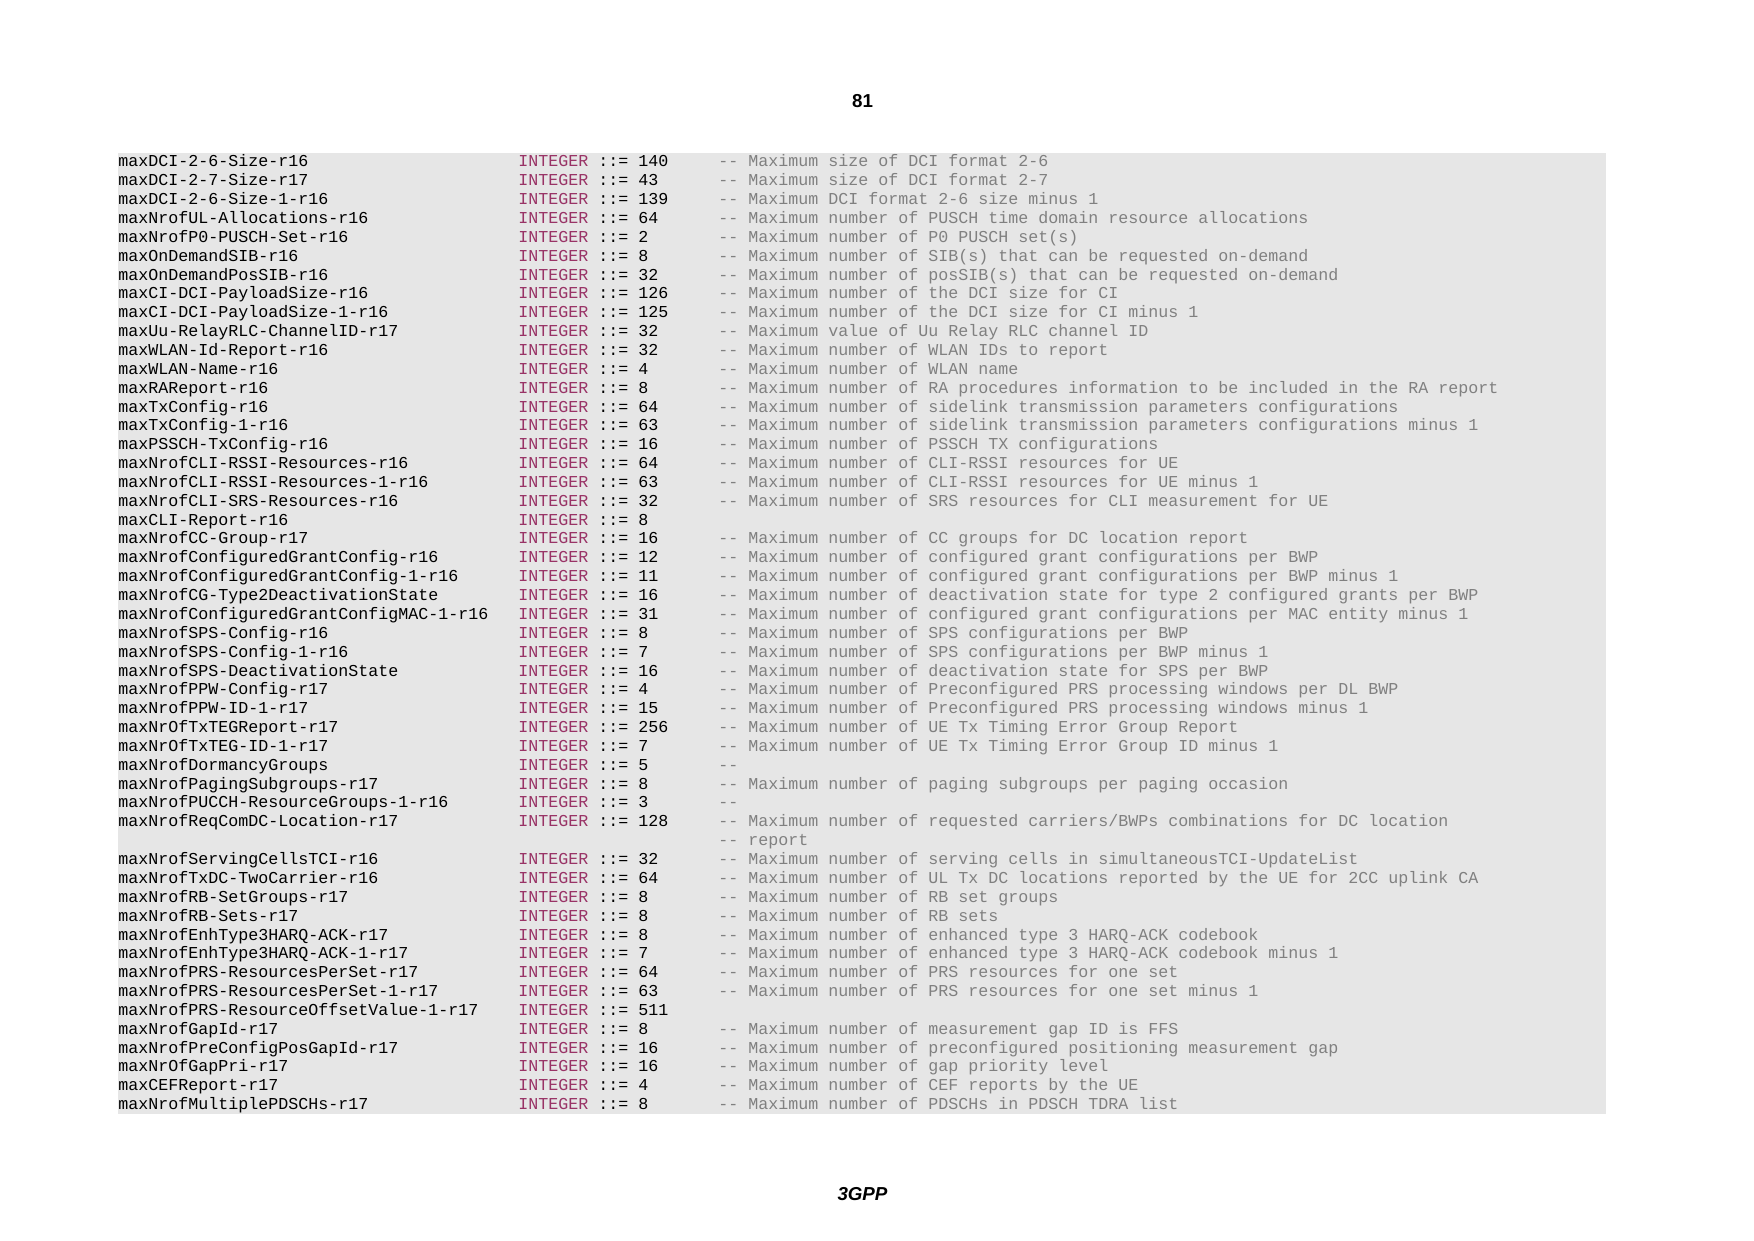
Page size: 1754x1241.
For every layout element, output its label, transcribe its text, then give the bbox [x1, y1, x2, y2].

text maxNrofMultiplePDSCHs-r17 INTEGER ::= 8 -- Maximum number of PDSCHs in PDSCH TDRA list [118, 1096, 1606, 1114]
text maxNrofConfiguredGrantConfig-1-r16 INTEGER ::= 11 -- Maximum number of configured grant configurations per BWP minus 1 [118, 568, 1606, 587]
text maxNrofDormancyGroups INTEGER ::= 5 -- [118, 756, 1606, 775]
text maxNrofCLI-RSSI-Resources-r16 INTEGER ::= 64 -- Maximum number of CLI-RSSI resources for UE [118, 455, 1606, 473]
text -- report [118, 832, 1606, 851]
text maxTxConfig-r16 INTEGER ::= 64 -- Maximum number of sidelink transmission parameters configurations [118, 398, 1606, 417]
text maxNrofRB-SetGroups-r17 INTEGER ::= 8 -- Maximum number of RB set groups [118, 888, 1606, 907]
text maxCI-DCI-PayloadSize-r16 INTEGER ::= 126 -- Maximum number of the DCI size for CI [118, 285, 1606, 304]
text maxNrofPPW-ID-1-r17 INTEGER ::= 15 -- Maximum number of Preconfigured PRS processing windows minus 1 [118, 700, 1606, 719]
text maxNrOfGapPri-r17 INTEGER ::= 16 -- Maximum number of gap priority level [118, 1058, 1606, 1077]
text maxNrofPPW-Config-r17 INTEGER ::= 4 -- Maximum number of Preconfigured PRS processing windows per DL BWP [118, 681, 1606, 700]
text maxNrofPRS-ResourcesPerSet-r17 INTEGER ::= 64 -- Maximum number of PRS resources for one set [118, 964, 1606, 983]
text maxDCI-2-6-Size-1-r16 INTEGER ::= 139 -- Maximum DCI format 2-6 size minus 1 [118, 191, 1606, 209]
text maxUu-RelayRLC-ChannelID-r17 INTEGER ::= 32 -- Maximum value of Uu Relay RLC channel ID [118, 323, 1606, 342]
text maxWLAN-Id-Report-r16 INTEGER ::= 32 -- Maximum number of WLAN IDs to report [118, 342, 1606, 360]
text maxNrofPRS-ResourcesPerSet-1-r17 INTEGER ::= 63 -- Maximum number of PRS resources for one set minus 1 [118, 983, 1606, 1001]
text maxNrofConfiguredGrantConfigMAC-1-r16 INTEGER ::= 31 -- Maximum number of configured grant configurations per MAC entity minus 1 [118, 606, 1606, 624]
text maxNrofCC-Group-r17 INTEGER ::= 16 -- Maximum number of CC groups for DC location report [118, 530, 1606, 549]
text maxOnDemandPosSIB-r16 INTEGER ::= 32 -- Maximum number of posSIB(s) that can be requested on-demand [118, 266, 1606, 285]
text maxNrofPreConfigPosGapId-r17 INTEGER ::= 16 -- Maximum number of preconfigured positioning measurement gap [118, 1039, 1606, 1058]
text maxNrofPUCCH-ResourceGroups-1-r16 INTEGER ::= 3 -- [118, 794, 1606, 813]
text maxNrofCG-Type2DeactivationState INTEGER ::= 16 -- Maximum number of deactivation state for type 2 configured grants per BWP [118, 587, 1606, 606]
text maxDCI-2-6-Size-r16 INTEGER ::= 140 -- Maximum size of DCI format 2-6 [118, 153, 1606, 172]
text maxNrofP0-PUSCH-Set-r16 INTEGER ::= 2 -- Maximum number of P0 PUSCH set(s) [118, 228, 1606, 247]
text maxNrofPagingSubgroups-r17 INTEGER ::= 8 -- Maximum number of paging subgroups per paging occasion [118, 775, 1606, 794]
text maxPSSCH-TxConfig-r16 INTEGER ::= 16 -- Maximum number of PSSCH TX configurations [118, 436, 1606, 455]
text maxNrofSPS-Config-r16 INTEGER ::= 8 -- Maximum number of SPS configurations per BWP [118, 624, 1606, 643]
text maxNrofEnhType3HARQ-ACK-r17 INTEGER ::= 8 -- Maximum number of enhanced type 3 HARQ-ACK codebook [118, 926, 1606, 945]
text maxCEFReport-r17 INTEGER ::= 4 -- Maximum number of CEF reports by the UE [118, 1077, 1606, 1096]
text maxNrOfTxTEG-ID-1-r17 INTEGER ::= 7 -- Maximum number of UE Tx Timing Error Group ID minus 1 [118, 737, 1606, 756]
text maxNrofSPS-DeactivationState INTEGER ::= 16 -- Maximum number of deactivation state for SPS per BWP [118, 662, 1606, 681]
text maxTxConfig-1-r16 INTEGER ::= 63 -- Maximum number of sidelink transmission parameters configurations minus 1 [118, 417, 1606, 436]
text maxOnDemandSIB-r16 INTEGER ::= 8 -- Maximum number of SIB(s) that can be requested on-demand [118, 247, 1606, 266]
text maxNrofCLI-SRS-Resources-r16 INTEGER ::= 32 -- Maximum number of SRS resources for CLI measurement for UE [118, 492, 1606, 511]
text maxNrofReqComDC-Location-r17 INTEGER ::= 128 -- Maximum number of requested carriers/BWPs combinations for DC location [118, 813, 1606, 832]
text maxCLI-Report-r16 INTEGER ::= 8 [118, 511, 1606, 530]
text maxNrofConfiguredGrantConfig-r16 INTEGER ::= 12 -- Maximum number of configured grant configurations per BWP [118, 549, 1606, 568]
text maxCI-DCI-PayloadSize-1-r16 INTEGER ::= 125 -- Maximum number of the DCI size for CI minus 1 [118, 304, 1606, 323]
text maxNrofUL-Allocations-r16 INTEGER ::= 64 -- Maximum number of PUSCH time domain resource allocations [118, 209, 1606, 228]
text maxWLAN-Name-r16 INTEGER ::= 4 -- Maximum number of WLAN name [118, 360, 1606, 379]
text maxNrofTxDC-TwoCarrier-r16 INTEGER ::= 64 -- Maximum number of UL Tx DC locations reported by the UE for 2CC uplink CA [118, 869, 1606, 888]
text maxNrofGapId-r17 INTEGER ::= 8 -- Maximum number of measurement gap ID is FFS [118, 1020, 1606, 1039]
text maxNrofEnhType3HARQ-ACK-1-r17 INTEGER ::= 7 -- Maximum number of enhanced type 3 HARQ-ACK codebook minus 1 [118, 945, 1606, 964]
text maxNrofPRS-ResourceOffsetValue-1-r17 INTEGER ::= 511 [118, 1001, 1606, 1020]
text maxNrofSPS-Config-1-r16 INTEGER ::= 7 -- Maximum number of SPS configurations per BWP minus 1 [118, 643, 1606, 662]
text maxNrofCLI-RSSI-Resources-1-r16 INTEGER ::= 63 -- Maximum number of CLI-RSSI resources for UE minus 1 [118, 473, 1606, 492]
text maxNrofServingCellsTCI-r16 INTEGER ::= 32 -- Maximum number of serving cells in simultaneousTCI-UpdateList [118, 851, 1606, 869]
text maxRAReport-r16 INTEGER ::= 8 -- Maximum number of RA procedures information to be included in the RA report [118, 379, 1606, 398]
text maxNrofRB-Sets-r17 INTEGER ::= 8 -- Maximum number of RB sets [118, 907, 1606, 926]
text maxDCI-2-7-Size-r17 INTEGER ::= 43 -- Maximum size of DCI format 2-7 [118, 172, 1606, 191]
text maxNrOfTxTEGReport-r17 INTEGER ::= 256 -- Maximum number of UE Tx Timing Error Group Report [118, 719, 1606, 737]
